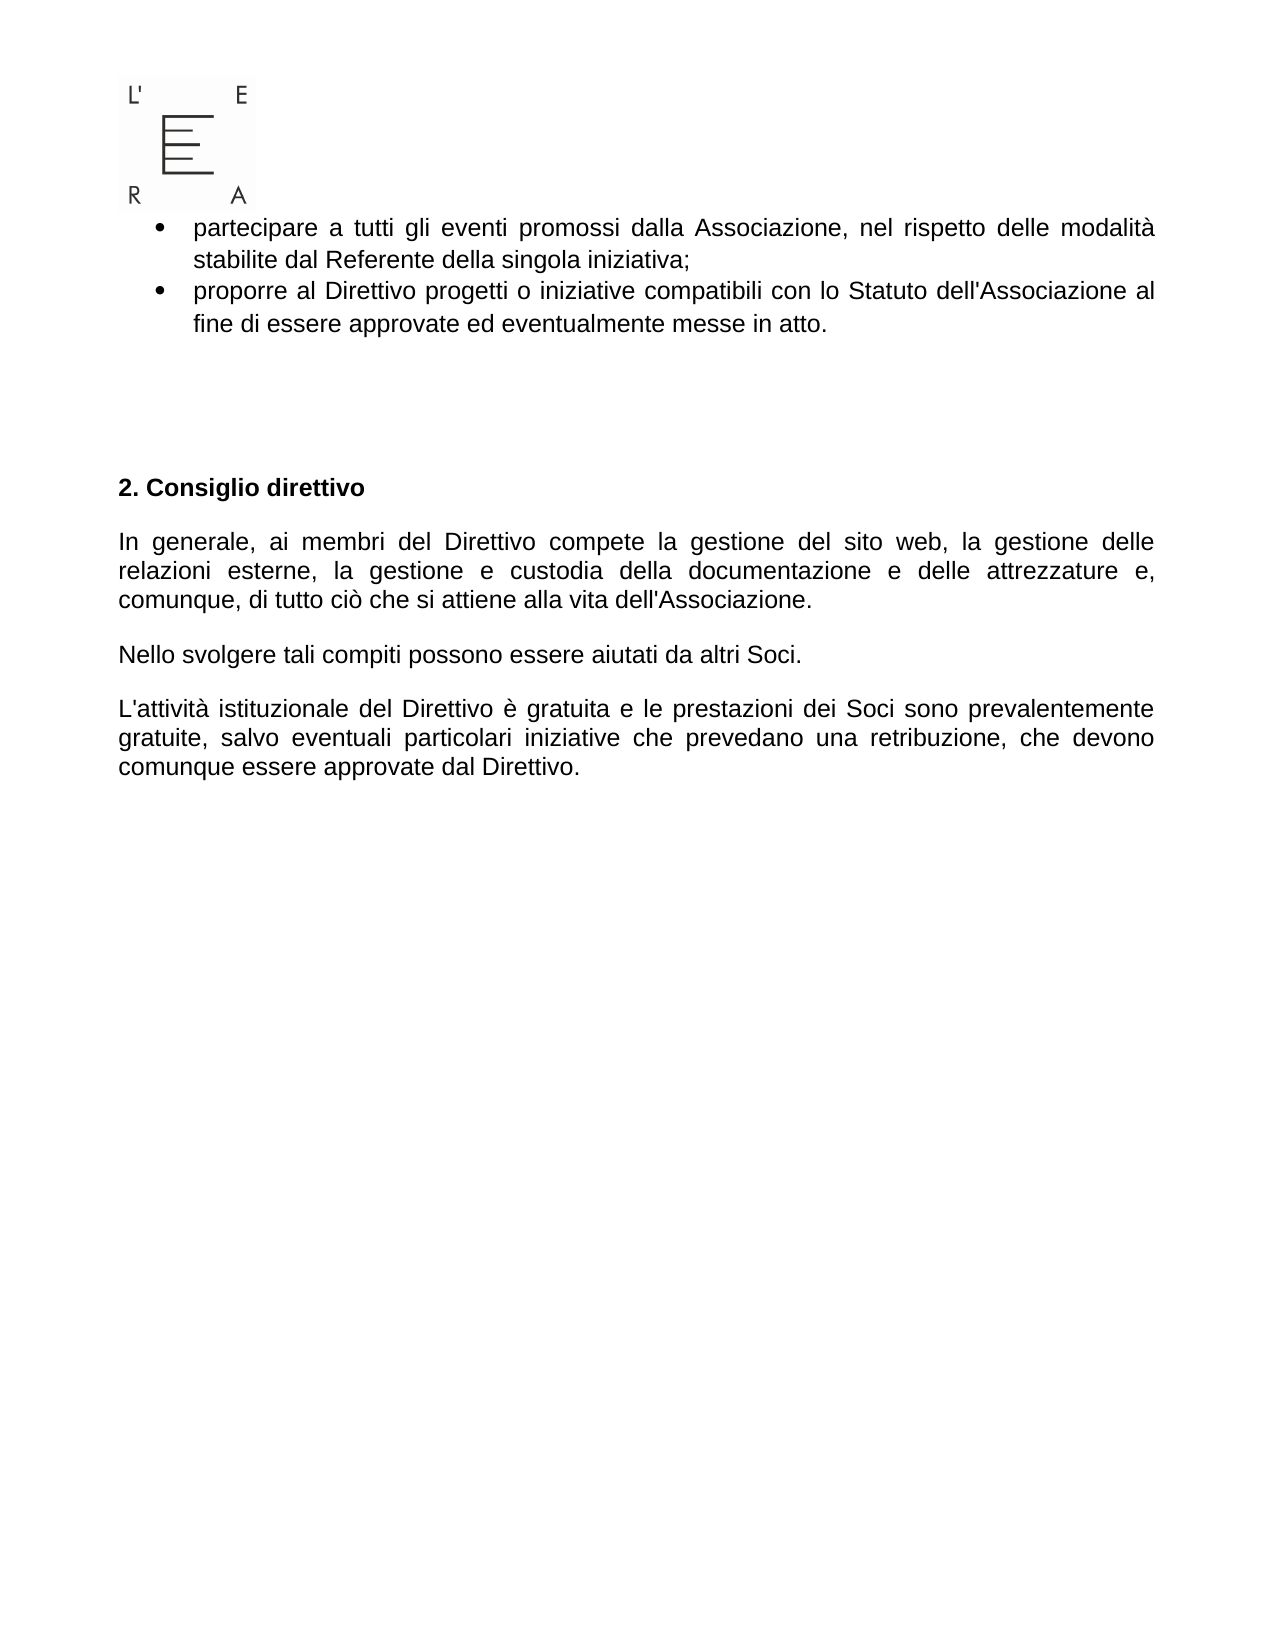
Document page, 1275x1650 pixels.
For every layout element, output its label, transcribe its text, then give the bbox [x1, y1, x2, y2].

text L'attività istituzionale del Direttivo è gratuita e le prestazioni dei Soci sono prevalentemente gratuite, salvo eventuali particolari iniziative che prevedano una retribuzione, che devono comunque essere approvate dal Direttivo. [118, 693, 1157, 781]
picture [118, 75, 256, 213]
text Nello svolgere tali compiti possono essere aiutati da altri Soci. [118, 639, 1157, 668]
list partecipare a tutti gli eventi promossi dalla Associazione, nel rispetto delle modalità stabilite dal Referente della singola iniziativa; [156, 213, 1157, 276]
text In generale, ai membri del Direttivo compete la gestione del sito web, la gestione delle relazioni esterne, la gestione e custodia della documentazione e delle attrezzature e, comunque, di tutto ciò che si attiene alla vita dell'Associazione. [118, 527, 1157, 614]
text 2. Consiglio direttivo [118, 473, 1157, 502]
list proporre al Direttivo progetti o iniziative compatibili con lo Statuto dell'Associazione al fine di essere approvate ed eventualmente messe in atto. [156, 276, 1157, 339]
